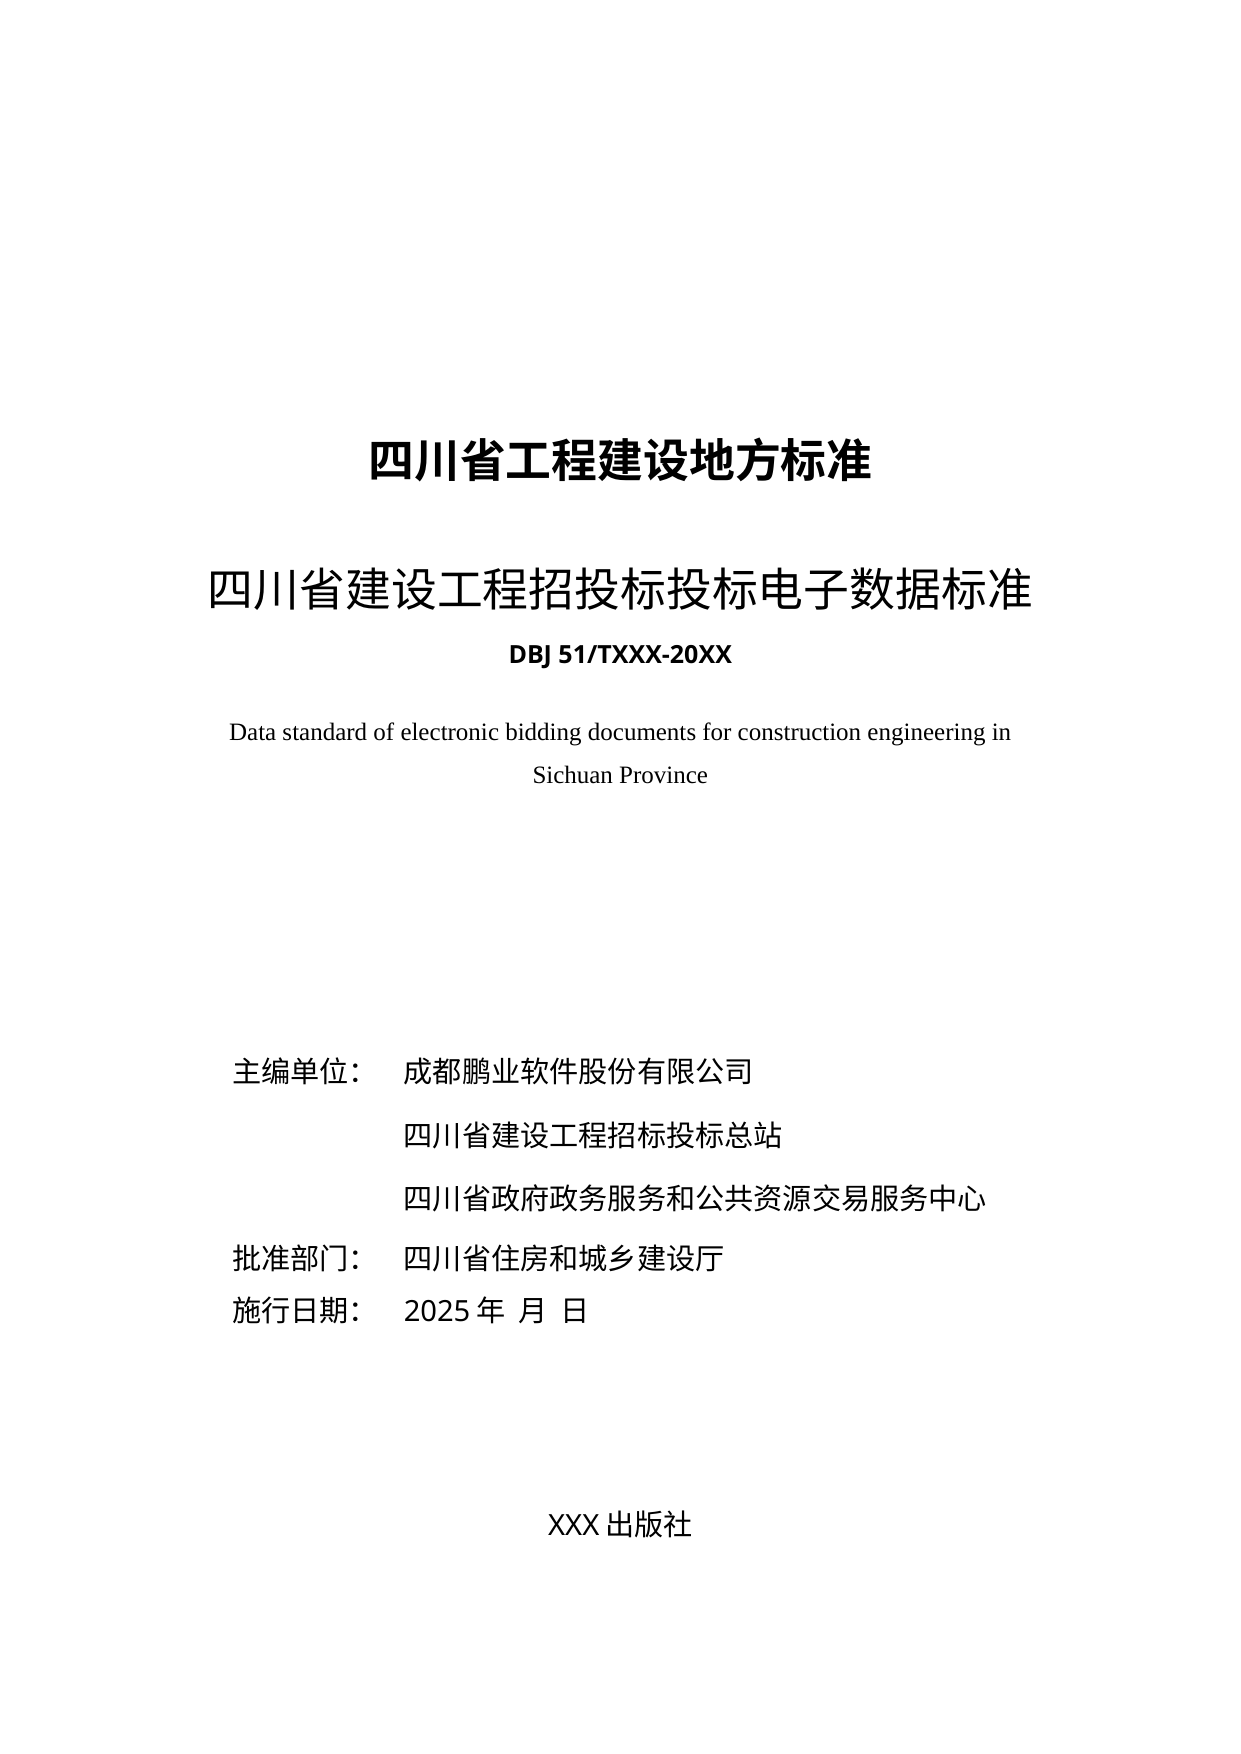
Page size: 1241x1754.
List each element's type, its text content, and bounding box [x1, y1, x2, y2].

table_cell 批准部门： [217, 1231, 392, 1283]
text Data standard of electronic bidding documents for construction engineering in Sichuan Province [187, 717, 1053, 789]
text 四川省建设工程招投标投标电子数据标准DBJ 51/TXXX-20XX [187, 553, 1053, 671]
table_cell 2025年 月 日 [392, 1283, 1023, 1335]
table_header 成都鹏业软件股份有限公司 四川省建设工程招标投标总站 四川省政府政务服务和公共资源交易服务中心 [392, 1049, 1023, 1231]
table_cell 施行日期： [217, 1283, 392, 1335]
text XXX出版社 [187, 1502, 1053, 1544]
table_header 主编单位： [217, 1049, 392, 1231]
table_cell 四川省住房和城乡建设厅 [392, 1231, 1023, 1283]
text 四川省工程建设地方标准 [187, 424, 1053, 491]
